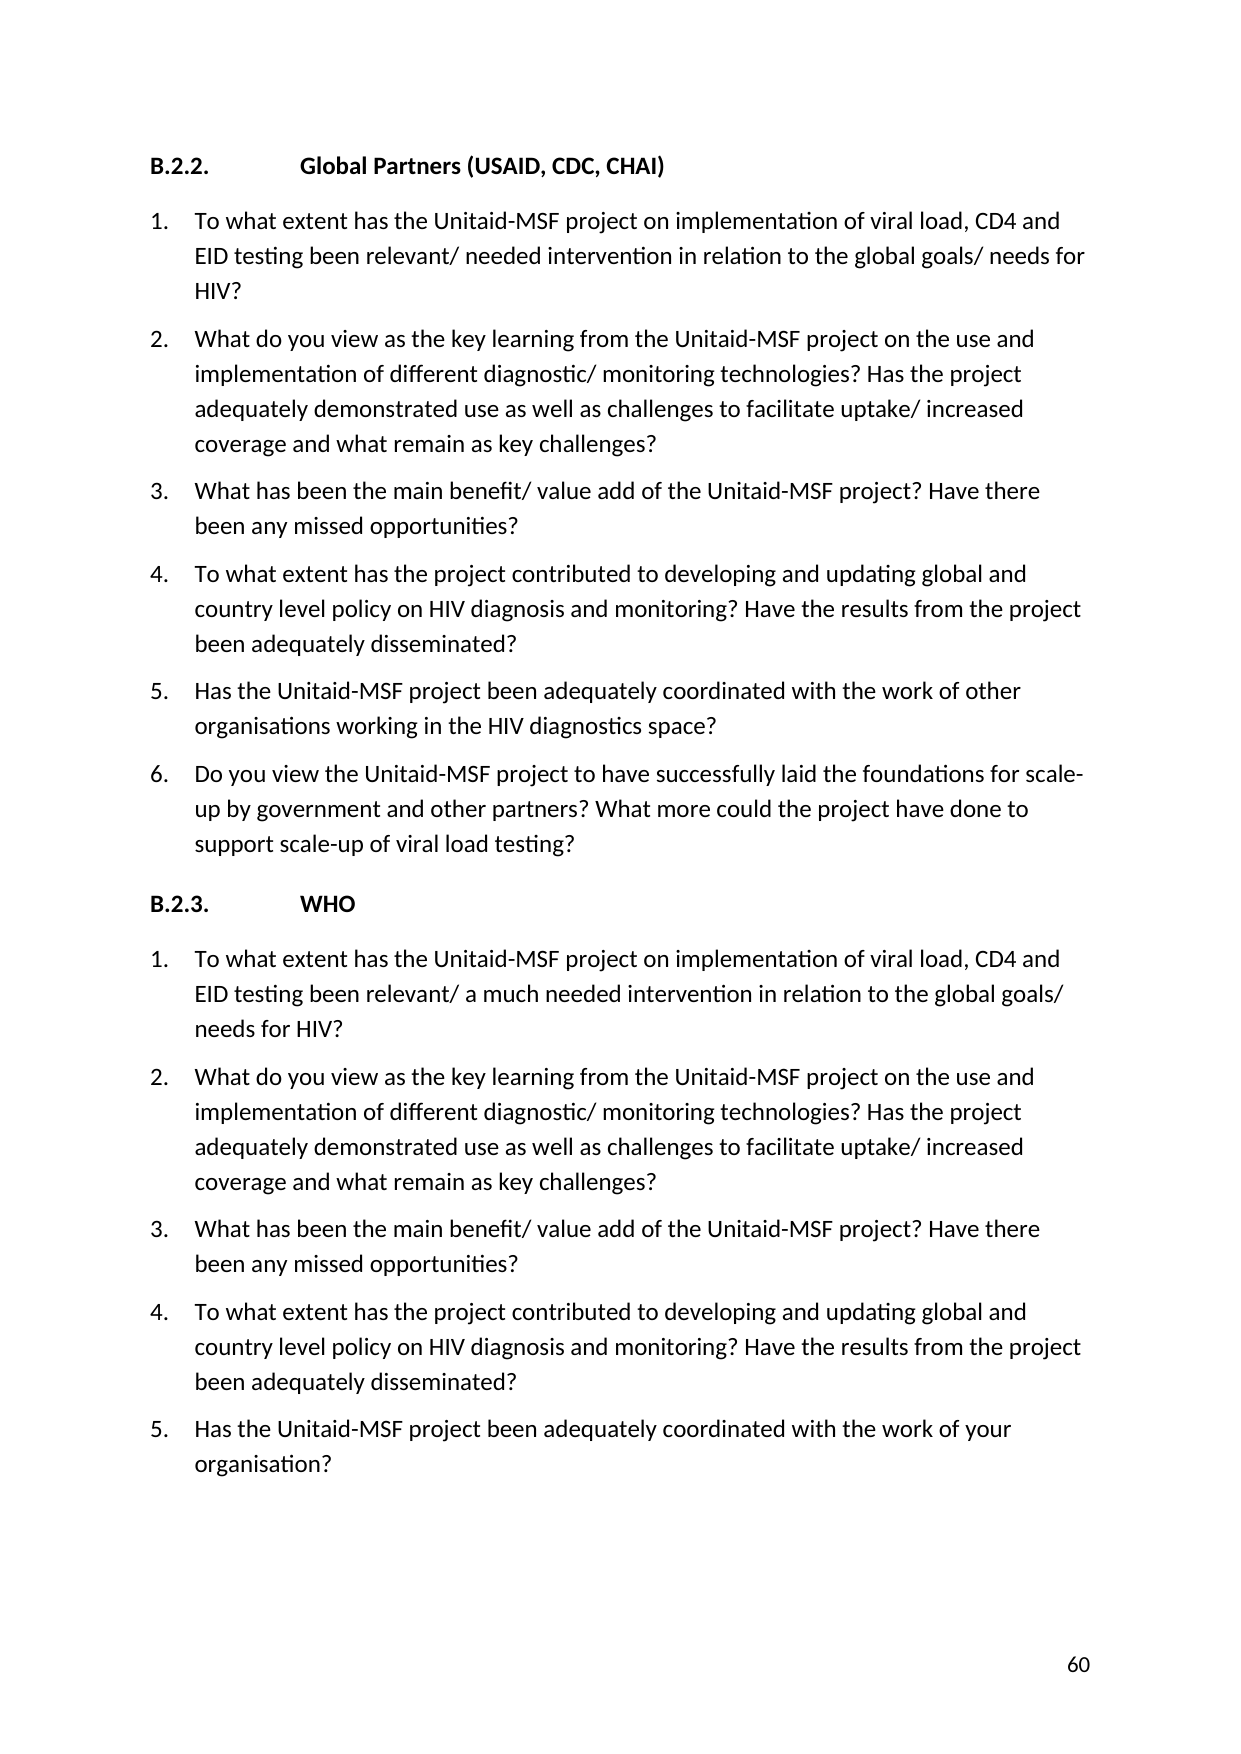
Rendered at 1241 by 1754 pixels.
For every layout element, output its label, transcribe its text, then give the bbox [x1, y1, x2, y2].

list What do you view as the key learning from the Unitaid-MSF project on the use and implementation of different diagnostic/ monitoring technologies? Has the project adequately demonstrated use as well as challenges to facilitate uptake/ increased coverage and what remain as key challenges? [150, 323, 1090, 458]
list To what extent has the Unitaid-MSF project on implementation of viral load, CD4 and EID testing been relevant/ a much needed intervention in relation to the global goals/ needs for HIV? [150, 943, 1090, 1044]
list To what extent has the Unitaid-MSF project on implementation of viral load, CD4 and EID testing been relevant/ needed intervention in relation to the global goals/ needs for HIV? [150, 206, 1090, 306]
list What do you view as the key learning from the Unitaid-MSF project on the use and implementation of different diagnostic/ monitoring technologies? Has the project adequately demonstrated use as well as challenges to facilitate uptake/ increased coverage and what remain as key challenges? [150, 1061, 1090, 1197]
list What has been the main benefit/ value add of the Unitaid-MSF project? Have there been any missed opportunities? [150, 1213, 1090, 1279]
subtitle WHO [150, 888, 1090, 918]
list What has been the main benefit/ value add of the Unitaid-MSF project? Have there been any missed opportunities? [150, 476, 1090, 541]
list To what extent has the project contributed to developing and updating global and country level policy on HIV diagnosis and monitoring? Have the results from the project been adequately disseminated? [150, 558, 1090, 658]
list To what extent has the project contributed to developing and updating global and country level policy on HIV diagnosis and monitoring? Have the results from the project been adequately disseminated? [150, 1296, 1090, 1397]
list Do you view the Unitaid-MSF project to have successfully laid the foundations for scale-up by government and other partners? What more could the project have done to support scale-up of viral load testing? [150, 758, 1090, 858]
list Has the Unitaid-MSF project been adequately coordinated with the work of your organisation? [150, 1413, 1090, 1479]
list Has the Unitaid-MSF project been adequately coordinated with the work of other organisations working in the HIV diagnostics space? [150, 676, 1090, 741]
subtitle Global Partners (USAID, CDC, CHAI) [150, 150, 1090, 181]
